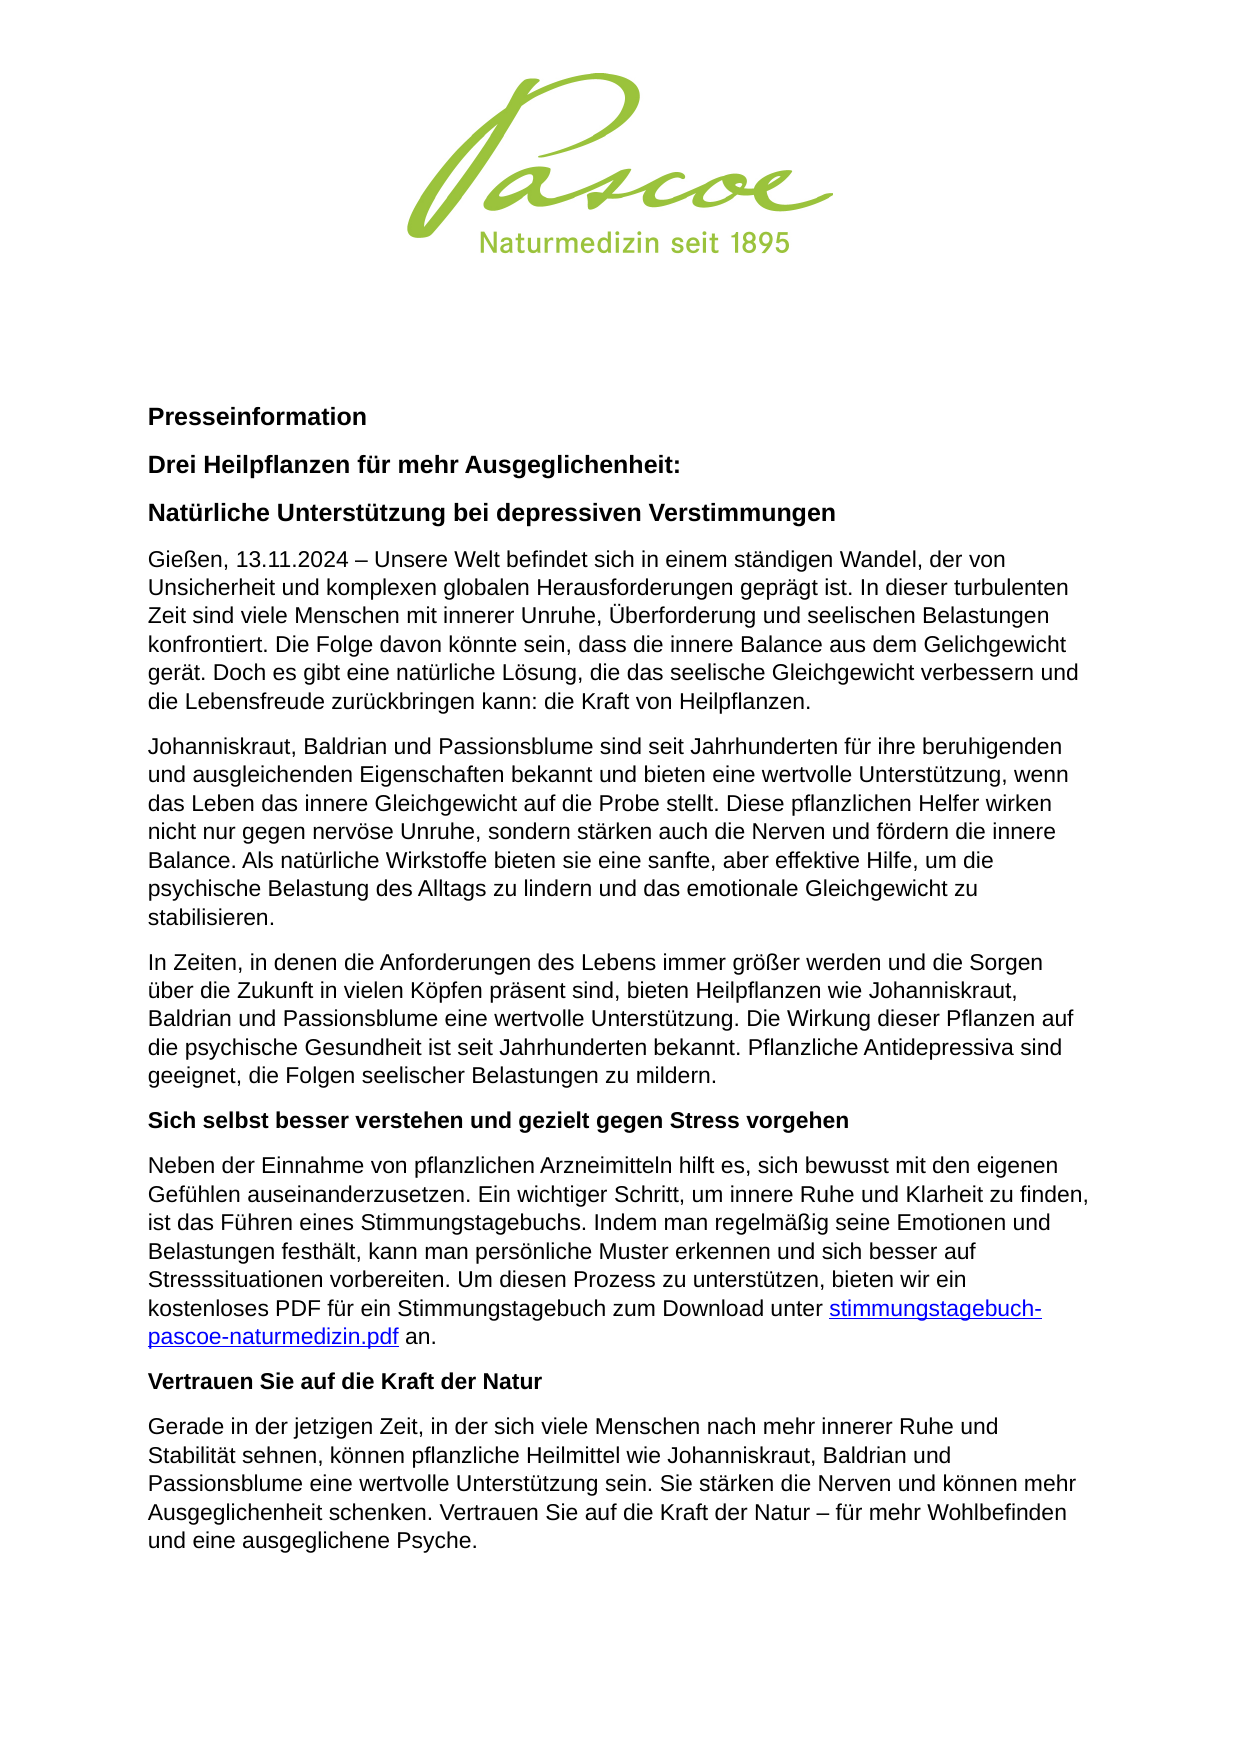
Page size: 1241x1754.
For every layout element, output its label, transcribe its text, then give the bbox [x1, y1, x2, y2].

text Drei Heilpflanzen für mehr Ausgeglichenheit: [148, 450, 1093, 479]
picture [407, 73, 833, 260]
text Natürliche Unterstützung bei depressiven Verstimmungen [148, 498, 1093, 527]
text Vertrauen Sie auf die Kraft der Natur [148, 1368, 1093, 1394]
text Gerade in der jetzigen Zeit, in der sich viele Menschen nach mehr innerer Ruhe und Stabilität sehnen, können pflanzliche Heilmittel wie Johanniskraut, Baldrian und Passionsblume eine wertvolle Unterstützung sein. Sie stärken die Nerven und können mehr Ausgeglichenheit schenken. Vertrauen Sie auf die Kraft der Natur – für mehr Wohlbefinden und eine ausgeglichene Psyche. [148, 1413, 1093, 1553]
text Sich selbst besser verstehen und gezielt gegen Stress vorgehen [148, 1107, 1093, 1134]
text Presseinformation [148, 402, 1093, 431]
text In Zeiten, in denen die Anforderungen des Lebens immer größer werden und die Sorgen über die Zukunft in vielen Köpfen präsent sind, bieten Heilpflanzen wie Johanniskraut, Baldrian und Passionsblume eine wertvolle Unterstützung. Die Wirkung dieser Pflanzen auf die psychische Gesundheit ist seit Jahrhunderten bekannt. Pflanzliche Antidepressiva sind geeignet, die Folgen seelischer Belastungen zu mildern. [148, 948, 1093, 1089]
text Johanniskraut, Baldrian und Passionsblume sind seit Jahrhunderten für ihre beruhigenden und ausgleichenden Eigenschaften bekannt und bieten eine wertvolle Unterstützung, wenn das Leben das innere Gleichgewicht auf die Probe stellt. Diese pflanzlichen Helfer wirken nicht nur gegen nervöse Unruhe, sondern stärken auch die Nerven und fördern die innere Balance. Als natürliche Wirkstoffe bieten sie eine sanfte, aber effektive Hilfe, um die psychische Belastung des Alltags zu lindern und das emotionale Gleichgewicht zu stabilisieren. [148, 733, 1093, 930]
text Gießen, 13.11.2024 – Unsere Welt befindet sich in einem ständigen Wandel, der von Unsicherheit und komplexen globalen Herausforderungen geprägt ist. In dieser turbulenten Zeit sind viele Menschen mit innerer Unruhe, Überforderung und seelischen Belastungen konfrontiert. Die Folge davon könnte sein, dass die innere Balance aus dem Gelichgewicht gerät. Doch es gibt eine natürliche Lösung, die das seelische Gleichgewicht verbessern und die Lebensfreude zurückbringen kann: die Kraft von Heilpflanzen. [148, 546, 1093, 714]
text Neben der Einnahme von pflanzlichen Arzneimitteln hilft es, sich bewusst mit den eigenen Gefühlen auseinanderzusetzen. Ein wichtiger Schritt, um innere Ruhe und Klarheit zu finden, ist das Führen eines Stimmungstagebuchs. Indem man regelmäßig seine Emotionen und Belastungen festhält, kann man persönliche Muster erkennen und sich besser auf Stresssituationen vorbereiten. Um diesen Prozess zu unterstützen, bieten wir ein kostenloses PDF für ein Stimmungstagebuch zum Download unter stimmungstagebuch-pascoe-naturmedizin.pdf an. [148, 1152, 1093, 1349]
